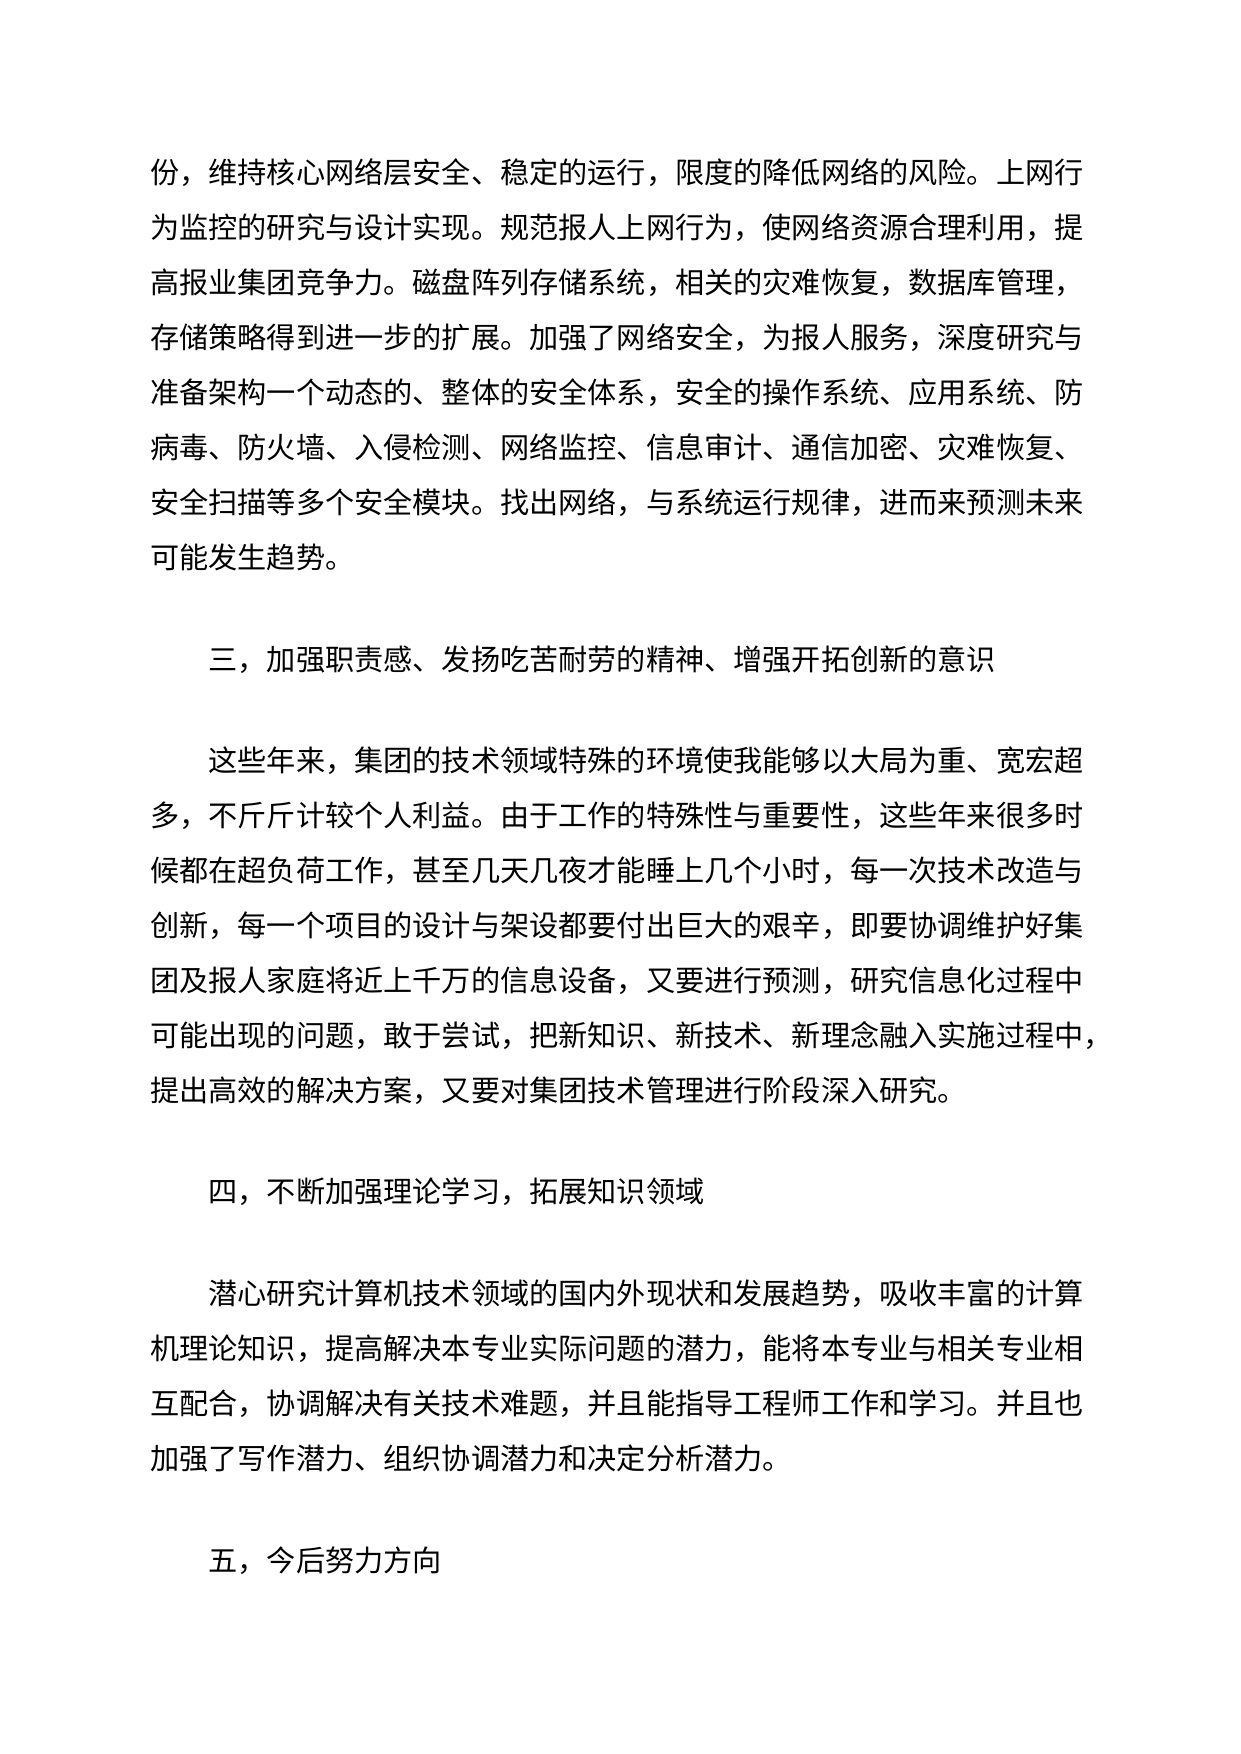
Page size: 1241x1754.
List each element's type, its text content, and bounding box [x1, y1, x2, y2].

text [150, 150, 1090, 577]
text 这些年来，集团的技术领域特殊的环境使我能够以大局为重、宽宏超多，不斤斤计较个人利益。由于工作的特殊性与重要性，这些年来很多时候都在超负荷工作，甚至几天几夜才能睡上几个小时，每一次技术改造与创新，每一个项目的设计与架设都要付出巨大的艰辛，即要协调维护好集团及报人家庭将近上千万的信息设备，又要进行预测，研究信息化过程中可能出现的问题，敢于尝试，把新知识、新技术、新理念融入实施过程中，提出高效的解决方案，又要对集团技术管理进行阶段深入研究。 [150, 738, 1090, 1109]
text 五，今后努力方向 [150, 1537, 1090, 1579]
text 潜心研究计算机技术领域的国内外现状和发展趋势，吸收丰富的计算机理论知识，提高解决本专业实际问题的潜力，能将本专业与相关专业相互配合，协调解决有关技术难题，并且能指导工程师工作和学习。并且也加强了写作潜力、组织协调潜力和决定分析潜力。 [150, 1271, 1090, 1478]
text 四，不断加强理论学习，拓展知识领域 [150, 1169, 1090, 1211]
text 三，加强职责感、发扬吃苦耐劳的精神、增强开拓创新的意识 [150, 636, 1090, 678]
